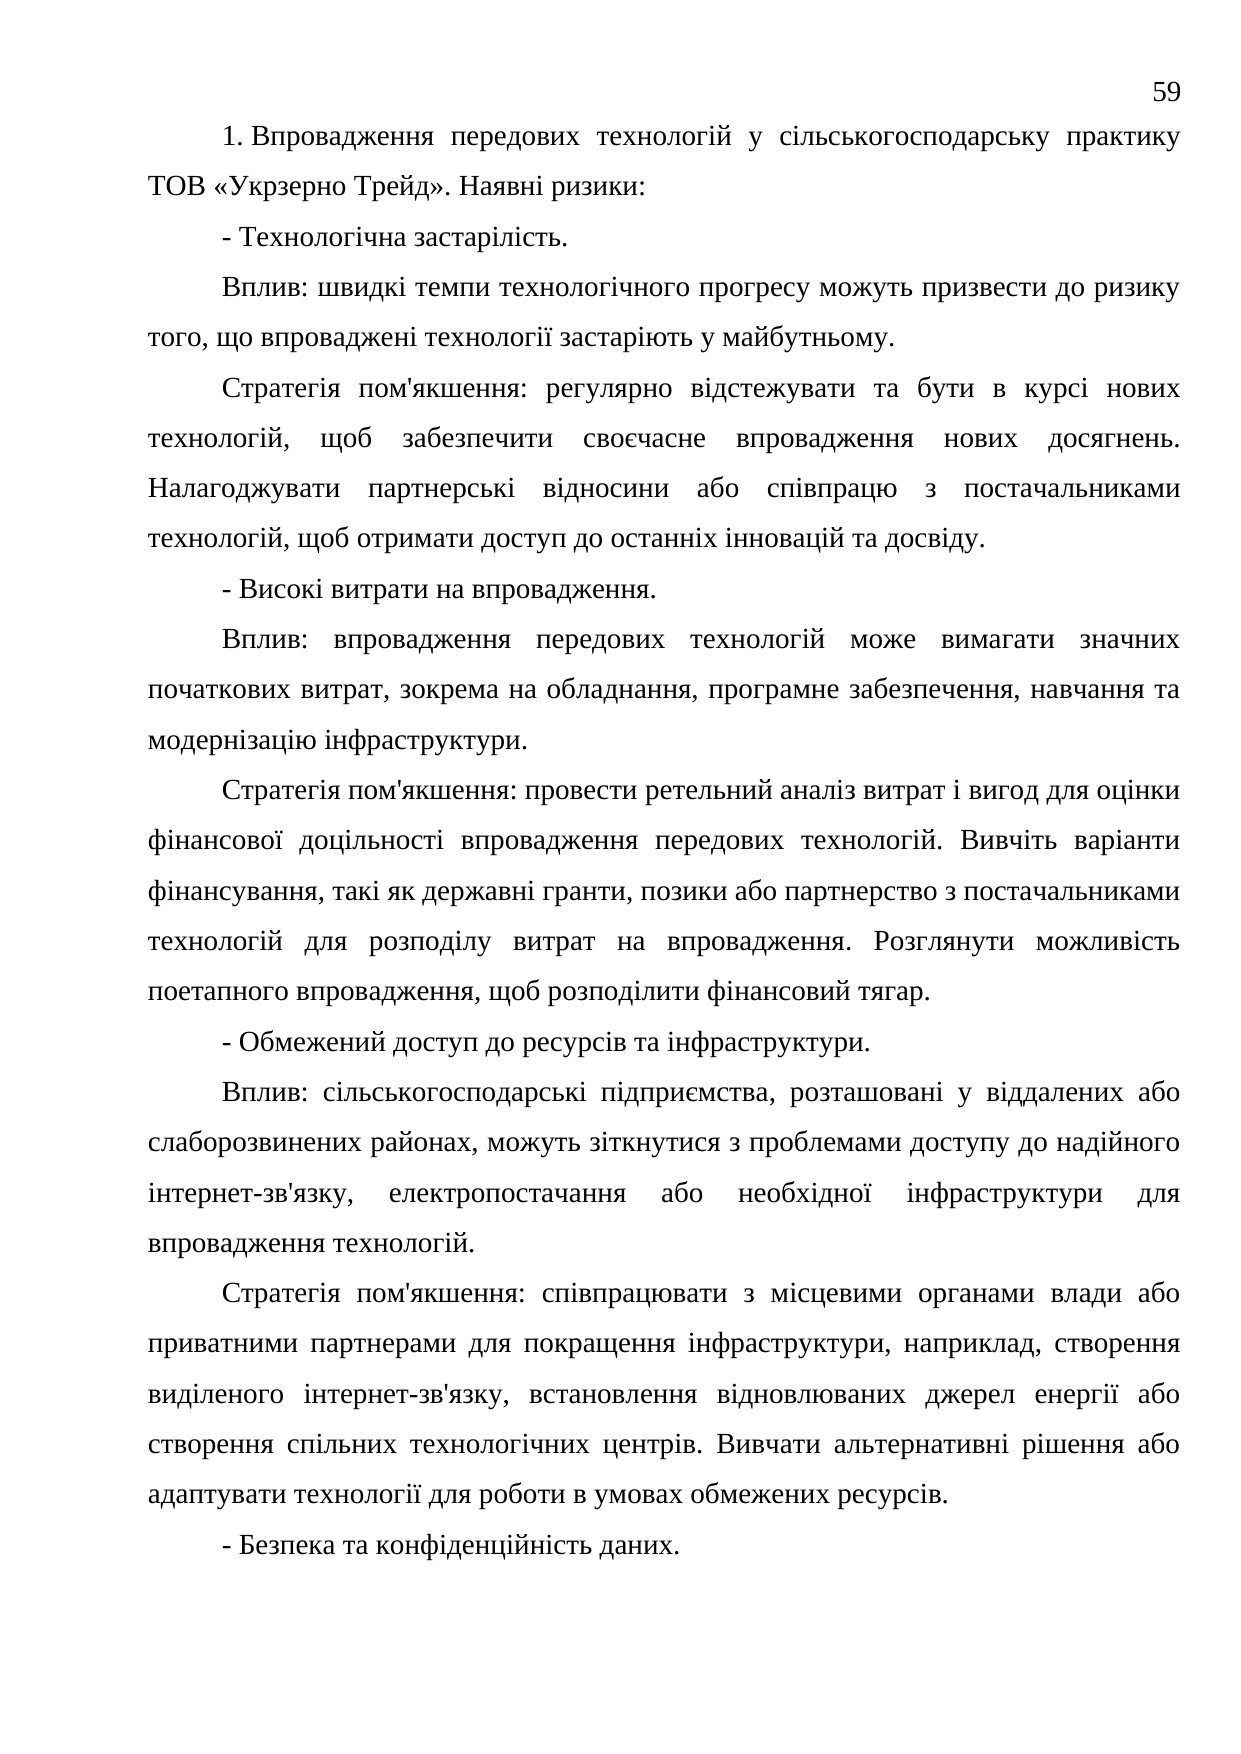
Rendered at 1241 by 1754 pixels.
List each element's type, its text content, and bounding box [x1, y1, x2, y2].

text Стратегія пом'якшення: співпрацювати з місцевими органами влади або приватними партнерами для покращення інфраструктури, наприклад, створення виділеного інтернет-зв'язку, встановлення відновлюваних джерел енергії або створення спільних технологічних центрів. Вивчати альтернативні рішення або адаптувати технології для роботи в умовах обмежених ресурсів. [148, 1275, 1181, 1510]
text Стратегія пом'якшення: провести ретельний аналіз витрат і вигод для оцінки фінансової доцільності впровадження передових технологій. Вивчіть варіанти фінансування, такі як державні гранти, позики або партнерство з постачальниками технологій для розподілу витрат на впровадження. Розглянути можливість поетапного впровадження, щоб розподілити фінансовий тягар. [148, 772, 1181, 1007]
text - Технологічна застарілість. [148, 219, 1181, 252]
text Вплив: сільськогосподарські підприємства, розташовані у віддалених або слаборозвинених районах, можуть зіткнутися з проблемами доступу до надійного інтернет-зв'язку, електропостачання або необхідної інфраструктури для впровадження технологій. [148, 1074, 1181, 1258]
text - Обмежений доступ до ресурсів та інфраструктури. [148, 1024, 1181, 1057]
text - Безпека та конфіденційність даних. [148, 1527, 1181, 1560]
text Стратегія пом'якшення: регулярно відстежувати та бути в курсі нових технологій, щоб забезпечити своєчасне впровадження нових досягнень. Налагоджувати партнерські відносини або співпрацю з постачальниками технологій, щоб отримати доступ до останніх інновацій та досвіду. [148, 370, 1181, 554]
text - Високі витрати на впровадження. [148, 571, 1181, 604]
text Вплив: впровадження передових технологій може вимагати значних початкових витрат, зокрема на обладнання, програмне забезпечення, навчання та модернізацію інфраструктури. [148, 621, 1181, 755]
text Вплив: швидкі темпи технологічного прогресу можуть призвести до ризику того, що впроваджені технології застаріють у майбутньому. [148, 269, 1181, 353]
text 1. Впровадження передових технологій у сільськогосподарську практику ТОВ «Укрзерно Трейд». Наявні ризики: [148, 118, 1181, 202]
